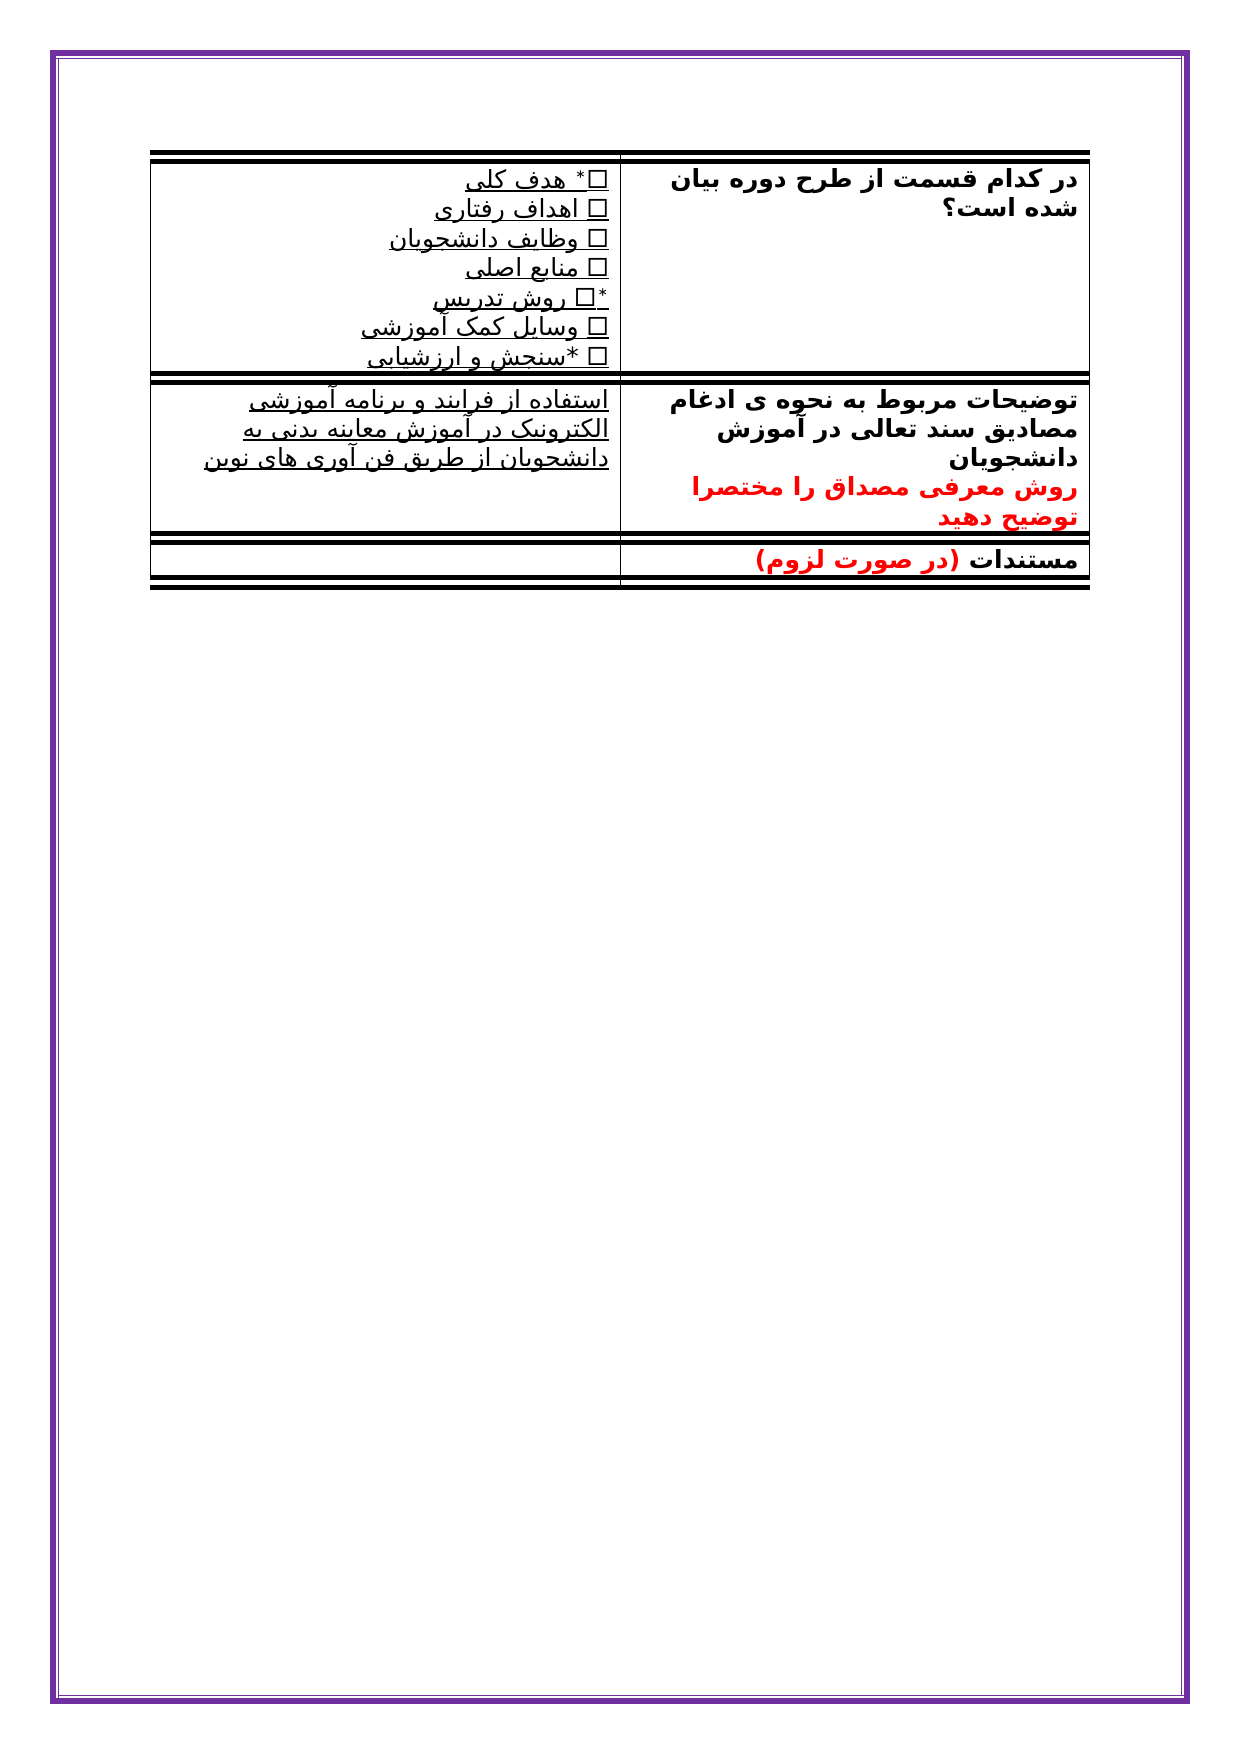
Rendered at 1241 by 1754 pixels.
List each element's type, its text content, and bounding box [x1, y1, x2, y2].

table_cell مستندات (در صورت لزوم) [621, 545, 1089, 575]
table_cell * هدف کلی اهداف رفتاری وظایف دانشجویان منابع اصلی * روش تدریس وسایل کمک آموزشی *سنجش و ارزشیابی [151, 164, 620, 371]
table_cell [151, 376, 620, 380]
table_cell توضیحات مربوط به نحوه ی ادغام مصادیق سند تعالی در آموزش دانشجویان روش معرفی مصداق را مختصرا توضیح دهید [621, 385, 1089, 531]
table_cell استفاده از فرایند و برنامه آموزشی الکترونیک در آموزش معاینه بدنی به دانشجویان از طریق فن آوری های نوین [151, 385, 620, 531]
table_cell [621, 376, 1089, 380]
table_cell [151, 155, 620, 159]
table_cell [151, 545, 620, 575]
table_cell در کدام قسمت از طرح دوره بیان شده است؟ [621, 164, 1089, 371]
table_cell [151, 536, 620, 540]
